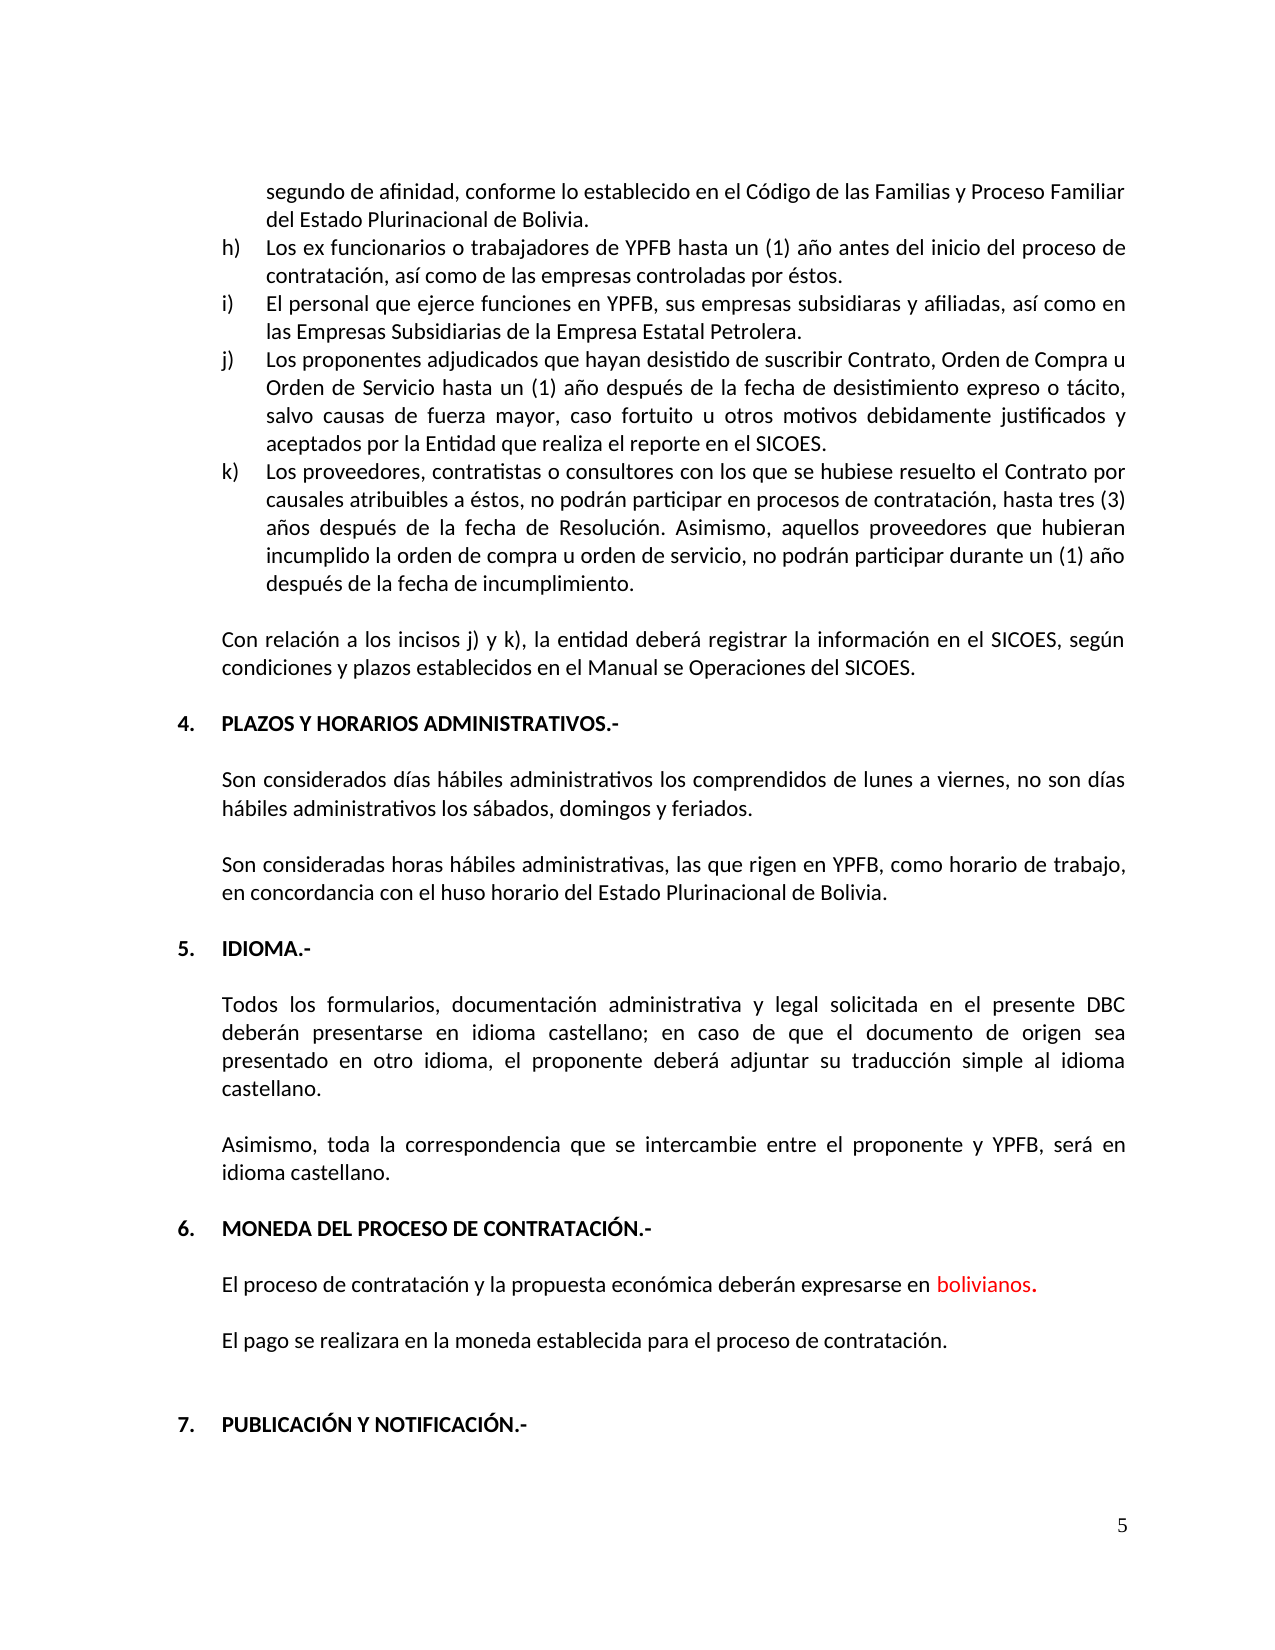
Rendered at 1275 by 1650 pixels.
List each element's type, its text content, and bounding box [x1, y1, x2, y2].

list MONEDA DEL PROCESO DE CONTRATACIÓN.- [177, 1214, 1127, 1242]
list Los proveedores, contratistas o consultores con los que se hubiese resuelto el Contrato por causales atribuibles a éstos, no podrán participar en procesos de contratación, hasta tres (3) años después de la fecha de Resolución. Asimismo, aquellos proveedores que hubieran incumplido la orden de compra u orden de servicio, no podrán participar durante un (1) año después de la fecha de incumplimiento. [222, 457, 1127, 597]
list PLAZOS Y HORARIOS ADMINISTRATIVOS.- [177, 709, 1127, 738]
list Son consideradas horas hábiles administrativas, las que rigen en YPFB, como horario de trabajo, en concordancia con el huso horario del Estado Plurinacional de Bolivia. [222, 850, 1127, 906]
text El pago se realizara en la moneda establecida para el proceso de contratación. [222, 1326, 1127, 1354]
text Todos los formularios, documentación administrativa y legal solicitada en el presente DBC deberán presentarse en idioma castellano; en caso de que el documento de origen sea presentado en otro idioma, el proponente deberá adjuntar su traducción simple al idioma castellano. [222, 990, 1127, 1102]
text Con relación a los incisos j) y k), la entidad deberá registrar la información en el SICOES, según condiciones y plazos establecidos en el Manual se Operaciones del SICOES. [222, 626, 1127, 682]
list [222, 177, 1127, 233]
list Los ex funcionarios o trabajadores de YPFB hasta un (1) año antes del inicio del proceso de contratación, así como de las empresas controladas por éstos. [222, 233, 1127, 289]
list Los proponentes adjudicados que hayan desistido de suscribir Contrato, Orden de Compra u Orden de Servicio hasta un (1) año después de la fecha de desistimiento expreso o tácito, salvo causas de fuerza mayor, caso fortuito u otros motivos debidamente justificados y aceptados por la Entidad que realiza el reporte en el SICOES. [222, 345, 1127, 457]
list PUBLICACIÓN Y NOTIFICACIÓN.- [177, 1410, 1127, 1438]
text Asimismo, toda la correspondencia que se intercambie entre el proponente y YPFB, será en idioma castellano. [222, 1130, 1127, 1186]
text El proceso de contratación y la propuesta económica deberán expresarse en bolivianos. [222, 1270, 1127, 1298]
list IDIOMA.- [177, 934, 1127, 962]
list El personal que ejerce funciones en YPFB, sus empresas subsidiaras y afiliadas, así como en las Empresas Subsidiarias de la Empresa Estatal Petrolera. [222, 289, 1127, 345]
list Son considerados días hábiles administrativos los comprendidos de lunes a viernes, no son días hábiles administrativos los sábados, domingos y feriados. [222, 766, 1127, 822]
